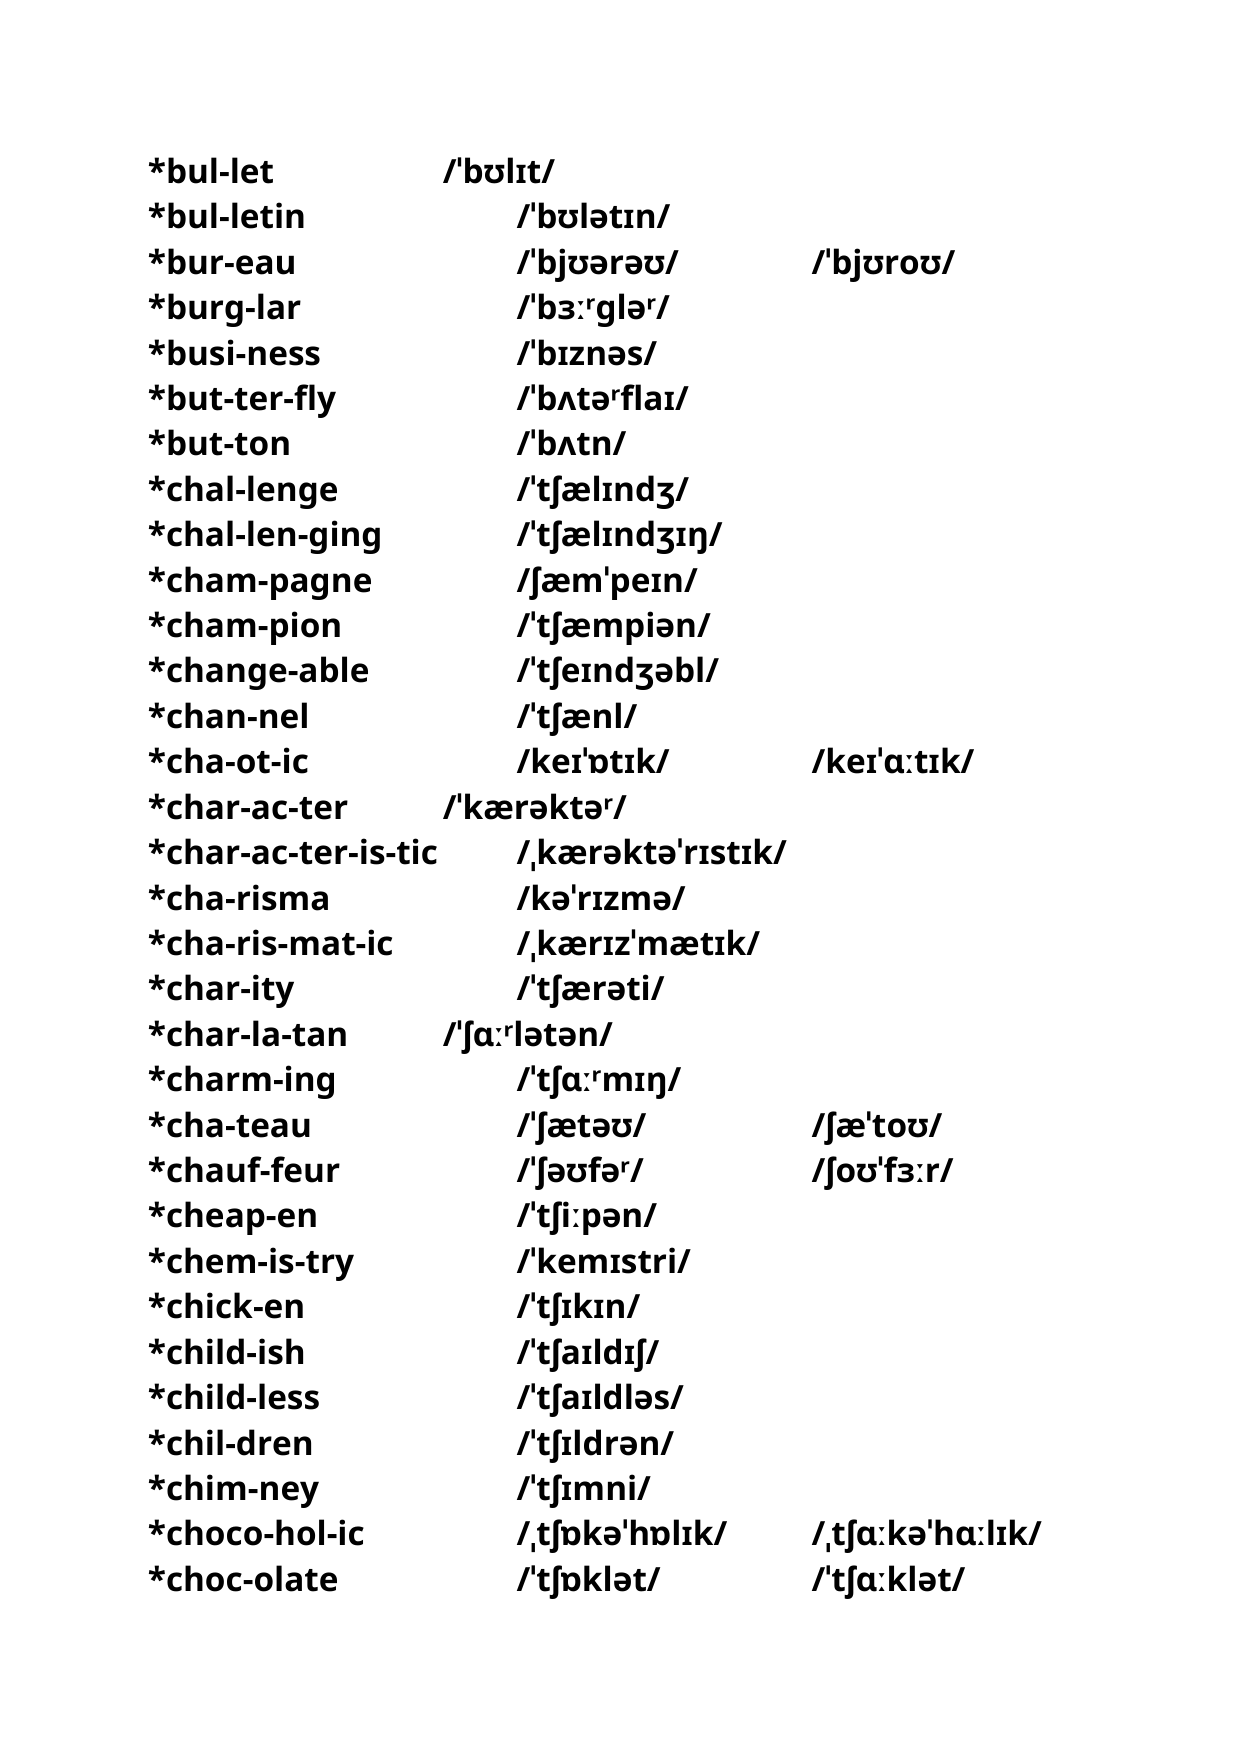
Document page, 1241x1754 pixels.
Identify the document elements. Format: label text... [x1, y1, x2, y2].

text *chim-ney /ˈtʃɪmni/ [148, 1465, 1093, 1510]
text *charm-ing /ˈtʃɑːʳmɪŋ/ [148, 1056, 1093, 1101]
text *choc-olate /ˈtʃɒklət/ /ˈtʃɑːklət/ [148, 1556, 1093, 1601]
text *char-ac-ter-is-tic /ˌkærəktəˈrɪstɪk/ [148, 829, 1093, 874]
text *chauf-feur /ˈʃəʊfəʳ/ /ʃoʊˈfɜːr/ [148, 1147, 1093, 1192]
text *cha-ris-mat-ic /ˌkærɪzˈmætɪk/ [148, 920, 1093, 965]
text *burg-lar /ˈbɜːʳgləʳ/ [148, 284, 1093, 329]
text *cha-ot-ic /keɪˈɒtɪk/ /keɪˈɑːtɪk/ [148, 738, 1093, 783]
text *chal-len-ging /ˈtʃælɪndʒɪŋ/ [148, 511, 1093, 556]
text *chick-en /ˈtʃɪkɪn/ [148, 1283, 1093, 1328]
text *but-ter-fly /ˈbʌtəʳflaɪ/ [148, 375, 1093, 420]
text *choco-hol-ic /ˌtʃɒkəˈhɒlɪk/ /ˌtʃɑːkəˈhɑːlɪk/ [148, 1510, 1093, 1556]
text *chil-dren /ˈtʃɪldrən/ [148, 1419, 1093, 1465]
text *cha-teau /ˈʃætəʊ/ /ʃæˈtoʊ/ [148, 1101, 1093, 1147]
text *char-la-tan /ˈʃɑːʳlətən/ [148, 1011, 1093, 1056]
text *cham-pagne /ʃæmˈpeɪn/ [148, 556, 1093, 602]
text *char-ity /ˈtʃærəti/ [148, 965, 1093, 1011]
text *bul-let /ˈbʊlɪt/ [148, 148, 1093, 193]
text *child-ish /ˈtʃaɪldɪʃ/ [148, 1328, 1093, 1374]
text *char-ac-ter /ˈkærəktəʳ/ [148, 783, 1093, 829]
text *cheap-en /ˈtʃiːpən/ [148, 1192, 1093, 1238]
text *cham-pion /ˈtʃæmpiən/ [148, 602, 1093, 647]
text *cha-risma /kəˈrɪzmə/ [148, 874, 1093, 920]
text *chal-lenge /ˈtʃælɪndʒ/ [148, 466, 1093, 511]
text *busi-ness /ˈbɪznəs/ [148, 329, 1093, 375]
text *bul-letin /ˈbʊlətɪn/ [148, 193, 1093, 238]
text *change-able /ˈtʃeɪndʒəbl/ [148, 647, 1093, 693]
text *bur-eau /ˈbjʊərəʊ/ /ˈbjʊroʊ/ [148, 238, 1093, 284]
text *child-less /ˈtʃaɪldləs/ [148, 1374, 1093, 1419]
text *but-ton /ˈbʌtn/ [148, 420, 1093, 466]
text *chem-is-try /ˈkemɪstri/ [148, 1238, 1093, 1283]
text *chan-nel /ˈtʃænl/ [148, 693, 1093, 738]
